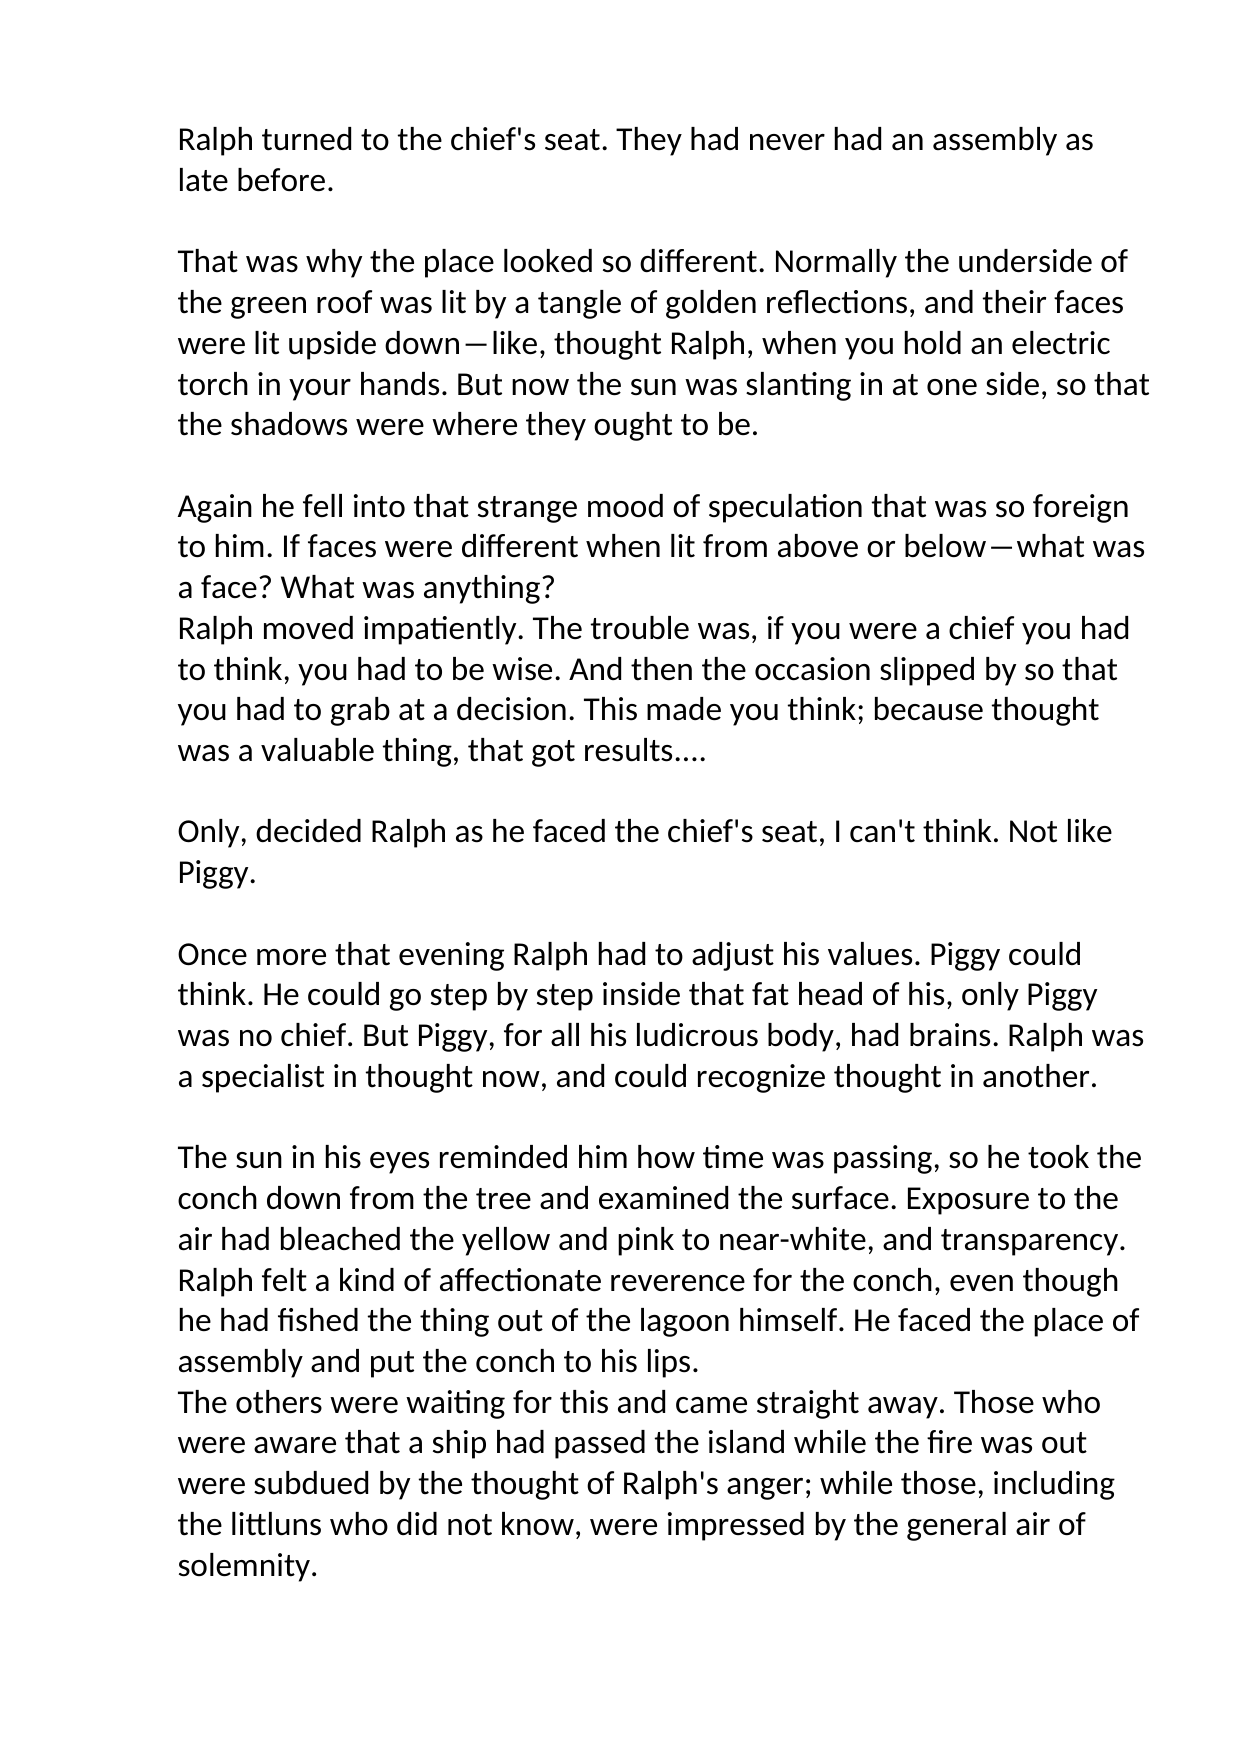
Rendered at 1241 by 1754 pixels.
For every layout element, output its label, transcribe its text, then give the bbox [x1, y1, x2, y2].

text The others were waiting for this and came straight away. Those who were aware that a ship had passed the island while the fire was out were subdued by the thought of Ralph's anger; while those, including the littluns who did not know, were impressed by the general air of solemnity. [177, 1381, 1152, 1584]
text Ralph turned to the chief's seat. They had never had an assembly as late before. [177, 118, 1152, 199]
text The sun in his eyes reminded him how time was passing, so he took the conch down from the tree and examined the surface. Exposure to the air had bleached the yellow and pink to near-white, and transparency. Ralph felt a kind of affectionate reverence for the conch, even though he had fished the thing out of the lagoon himself. He faced the place of assembly and put the conch to his lips. [177, 1136, 1152, 1381]
text Only, decided Ralph as he faced the chief's seat, I can't think. Not like Piggy. [177, 811, 1152, 892]
text Ralph moved impatiently. The trouble was, if you were a chief you had to think, you had to be wise. And then the occasion slipped by so that you had to grab at a decision. This made you think; because thought was a valuable thing, that got results.... [177, 607, 1152, 770]
text Once more that evening Ralph had to adjust his values. Piggy could think. He could go step by step inside that fat head of his, only Piggy was no chief. But Piggy, for all his ludicrous body, had brains. Ralph was a specialist in thought now, and could recognize thought in another. [177, 933, 1152, 1096]
text That was why the place looked so different. Normally the underside of the green roof was lit by a tangle of golden reflections, and their faces were lit upside down―like, thought Ralph, when you hold an electric torch in your hands. But now the sun was slanting in at one side, so that the shadows were where they ought to be. [177, 240, 1152, 444]
text Again he fell into that strange mood of speculation that was so foreign to him. If faces were different when lit from above or below―what was a face? What was anything? [177, 485, 1152, 607]
